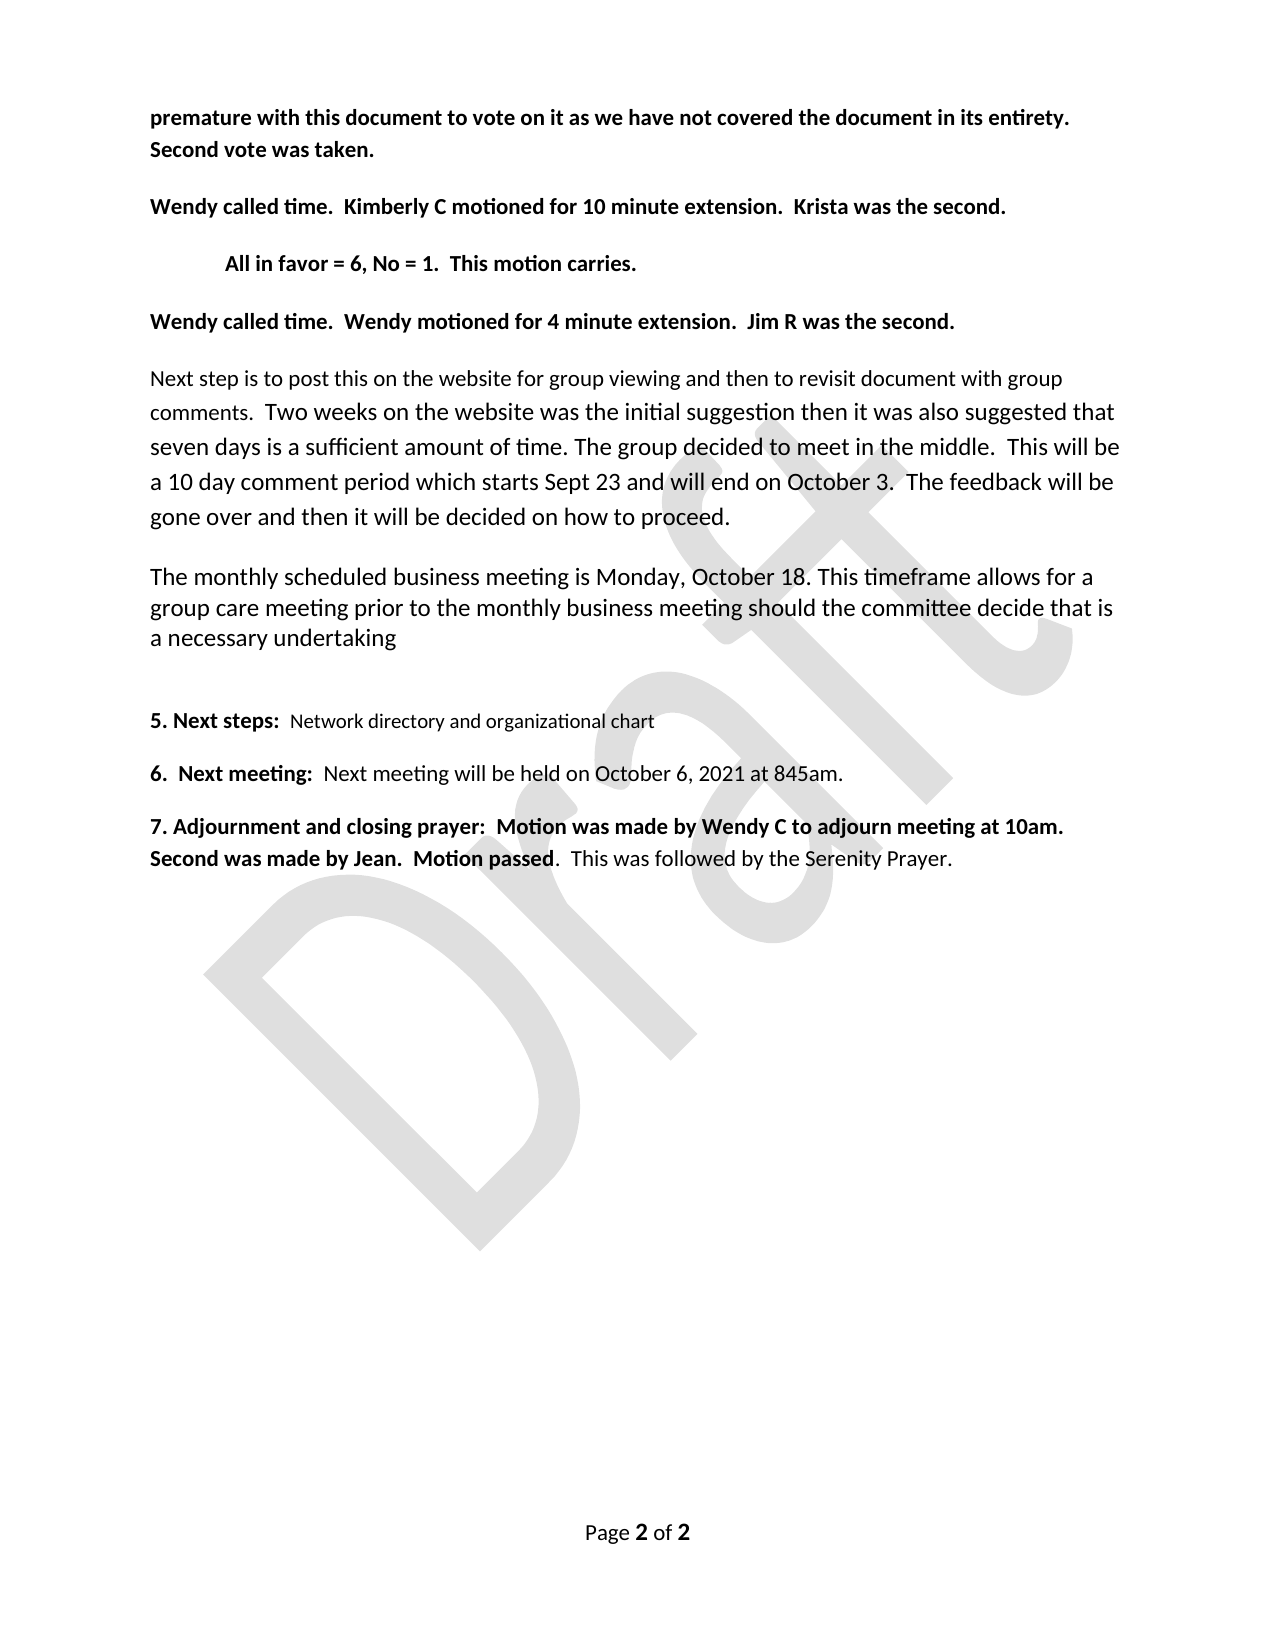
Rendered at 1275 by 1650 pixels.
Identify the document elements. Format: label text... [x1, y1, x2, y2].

text Wendy called time. Kimberly C motioned for 10 minute extension. Krista was the second. [150, 192, 1125, 220]
text Next step is to post this on the website for group viewing and then to revisit document with group comments. Two weeks on the website was the initial suggestion then it was also suggested that seven days is a sufficient amount of time. The group decided to meet in the middle. This will be a 10 day comment period which starts Sept 23 and will end on October 3. The feedback will be gone over and then it will be decided on how to proceed. [150, 364, 1125, 532]
text The monthly scheduled business meeting is Monday, October 18. This timeframe allows for a group care meeting prior to the monthly business meeting should the committee decide that is a necessary undertaking [150, 561, 1125, 653]
text 5. Next steps: Network directory and organizational chart [150, 706, 1125, 734]
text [150, 103, 1125, 163]
text 7. Adjournment and closing prayer: Motion was made by Wendy C to adjourn meeting at 10am. Second was made by Jean. Motion passed. This was followed by the Serenity Prayer. [150, 812, 1125, 872]
text Wendy called time. Wendy motioned for 4 minute extension. Jim R was the second. [150, 307, 1125, 335]
text 6. Next meeting: Next meeting will be held on October 6, 2021 at 845am. [150, 759, 1125, 787]
text All in favor = 6, No = 1. This motion carries. [150, 249, 1125, 278]
